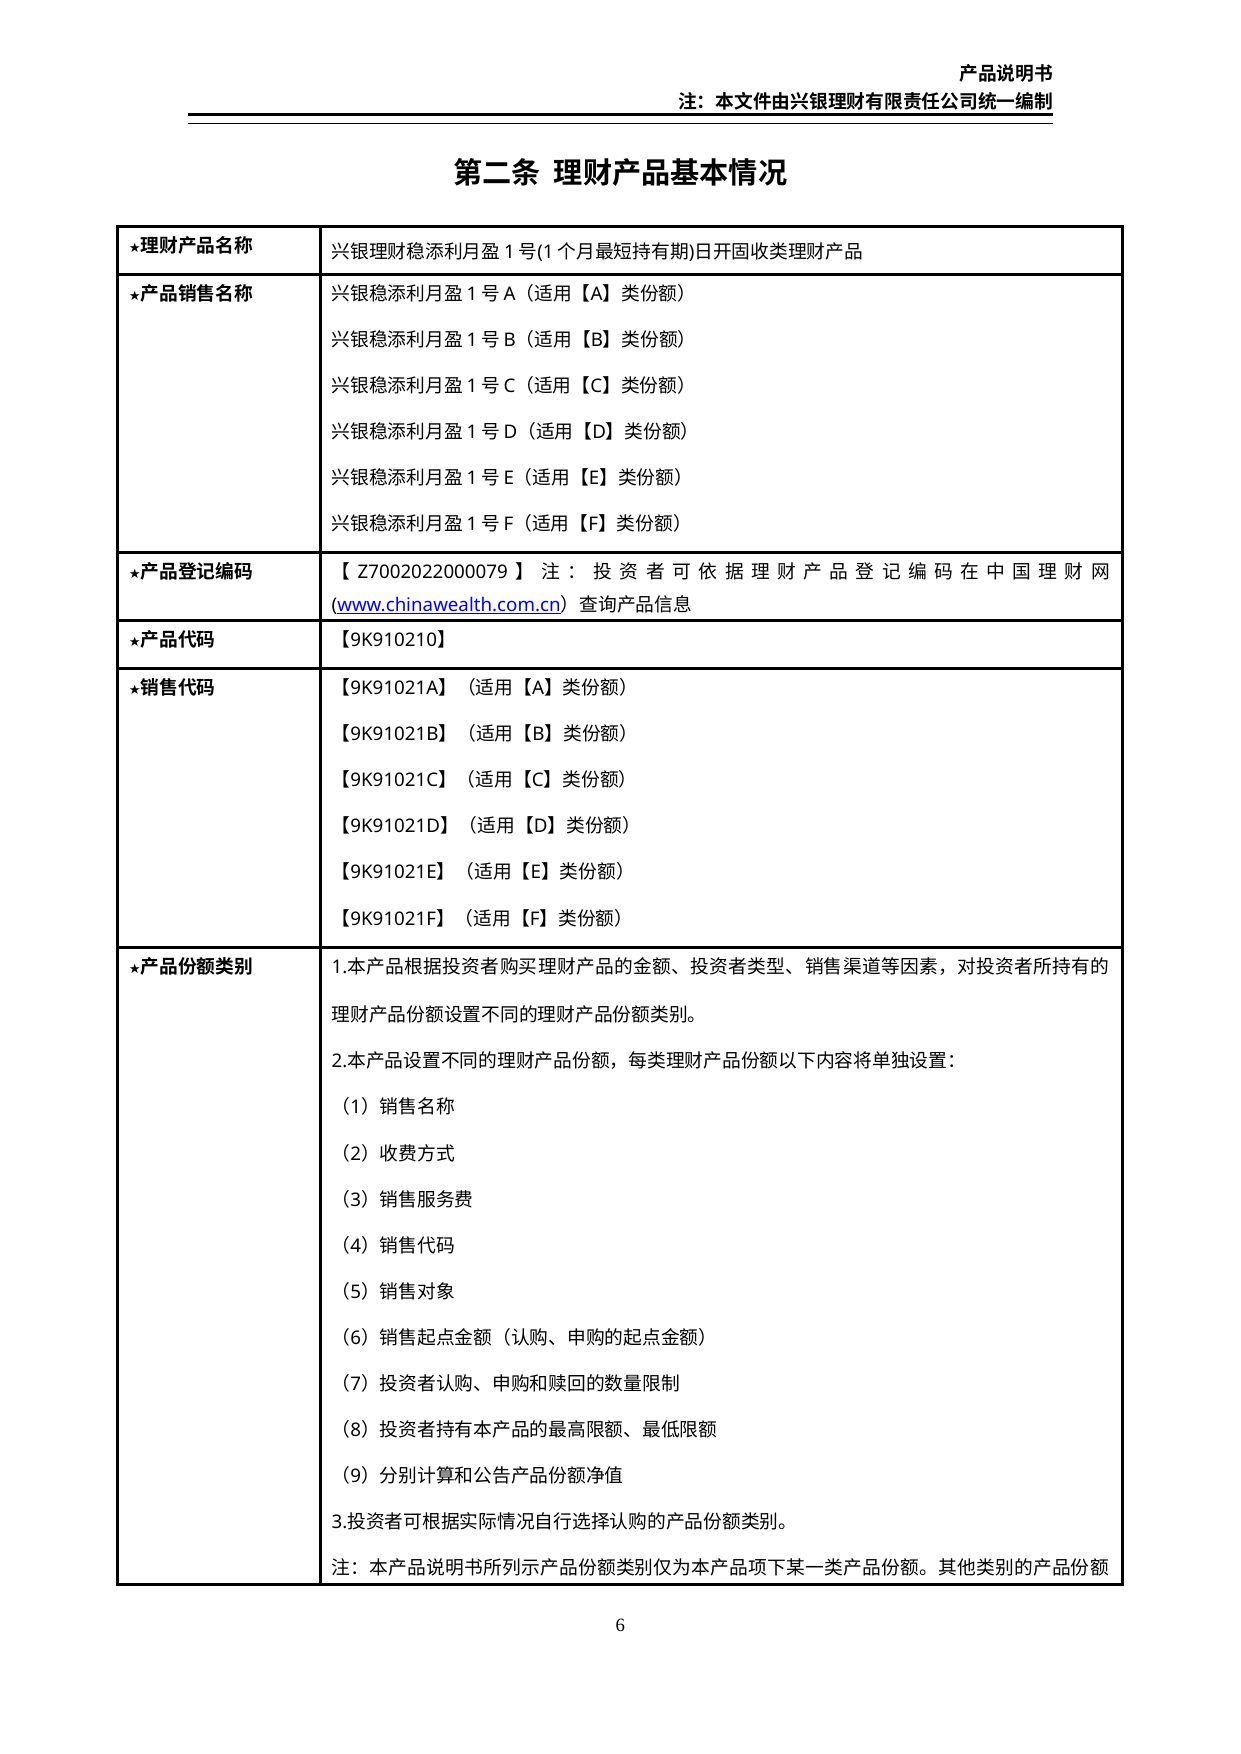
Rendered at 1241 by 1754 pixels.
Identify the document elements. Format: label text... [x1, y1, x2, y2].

table_cell ★产品代码 [119, 622, 319, 667]
table_cell 【Z7002022000079】注：投资者可依据理财产品登记编码在中国理财网(www.chinawealth.com.cn）查询产品信息 [322, 554, 1121, 619]
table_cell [322, 949, 1121, 1582]
table_cell 【9K91021A】（适用【A】类份额） 【9K91021B】（适用【B】类份额） 【9K91021C】（适用【C】类份额） 【9K91021D】（适用【D】类份额） 【9K91021E】（适用【E】类份额） 【9K91021F】（适用【F】类份额） [322, 670, 1121, 946]
table_cell ★产品登记编码 [119, 554, 319, 619]
table_cell ★产品销售名称 [119, 276, 319, 551]
table_cell ★销售代码 [119, 670, 319, 946]
table_cell 【9K910210】 [322, 622, 1121, 667]
table_header 兴银理财稳添利月盈1号(1个月最短持有期)日开固收类理财产品 [322, 228, 1121, 273]
table_cell 兴银稳添利月盈1号A（适用【A】类份额） 兴银稳添利月盈1号B（适用【B】类份额） 兴银稳添利月盈1号C（适用【C】类份额） 兴银稳添利月盈1号D（适用【D】类份额） 兴银稳添利月盈1号E（适用【E】类份额） 兴银稳添利月盈1号F（适用【F】类份额） [322, 276, 1121, 551]
table_cell ★产品份额类别 [119, 949, 319, 1582]
table_header ★理财产品名称 [119, 228, 319, 273]
subtitle 第二条 理财产品基本情况 [187, 138, 1053, 203]
